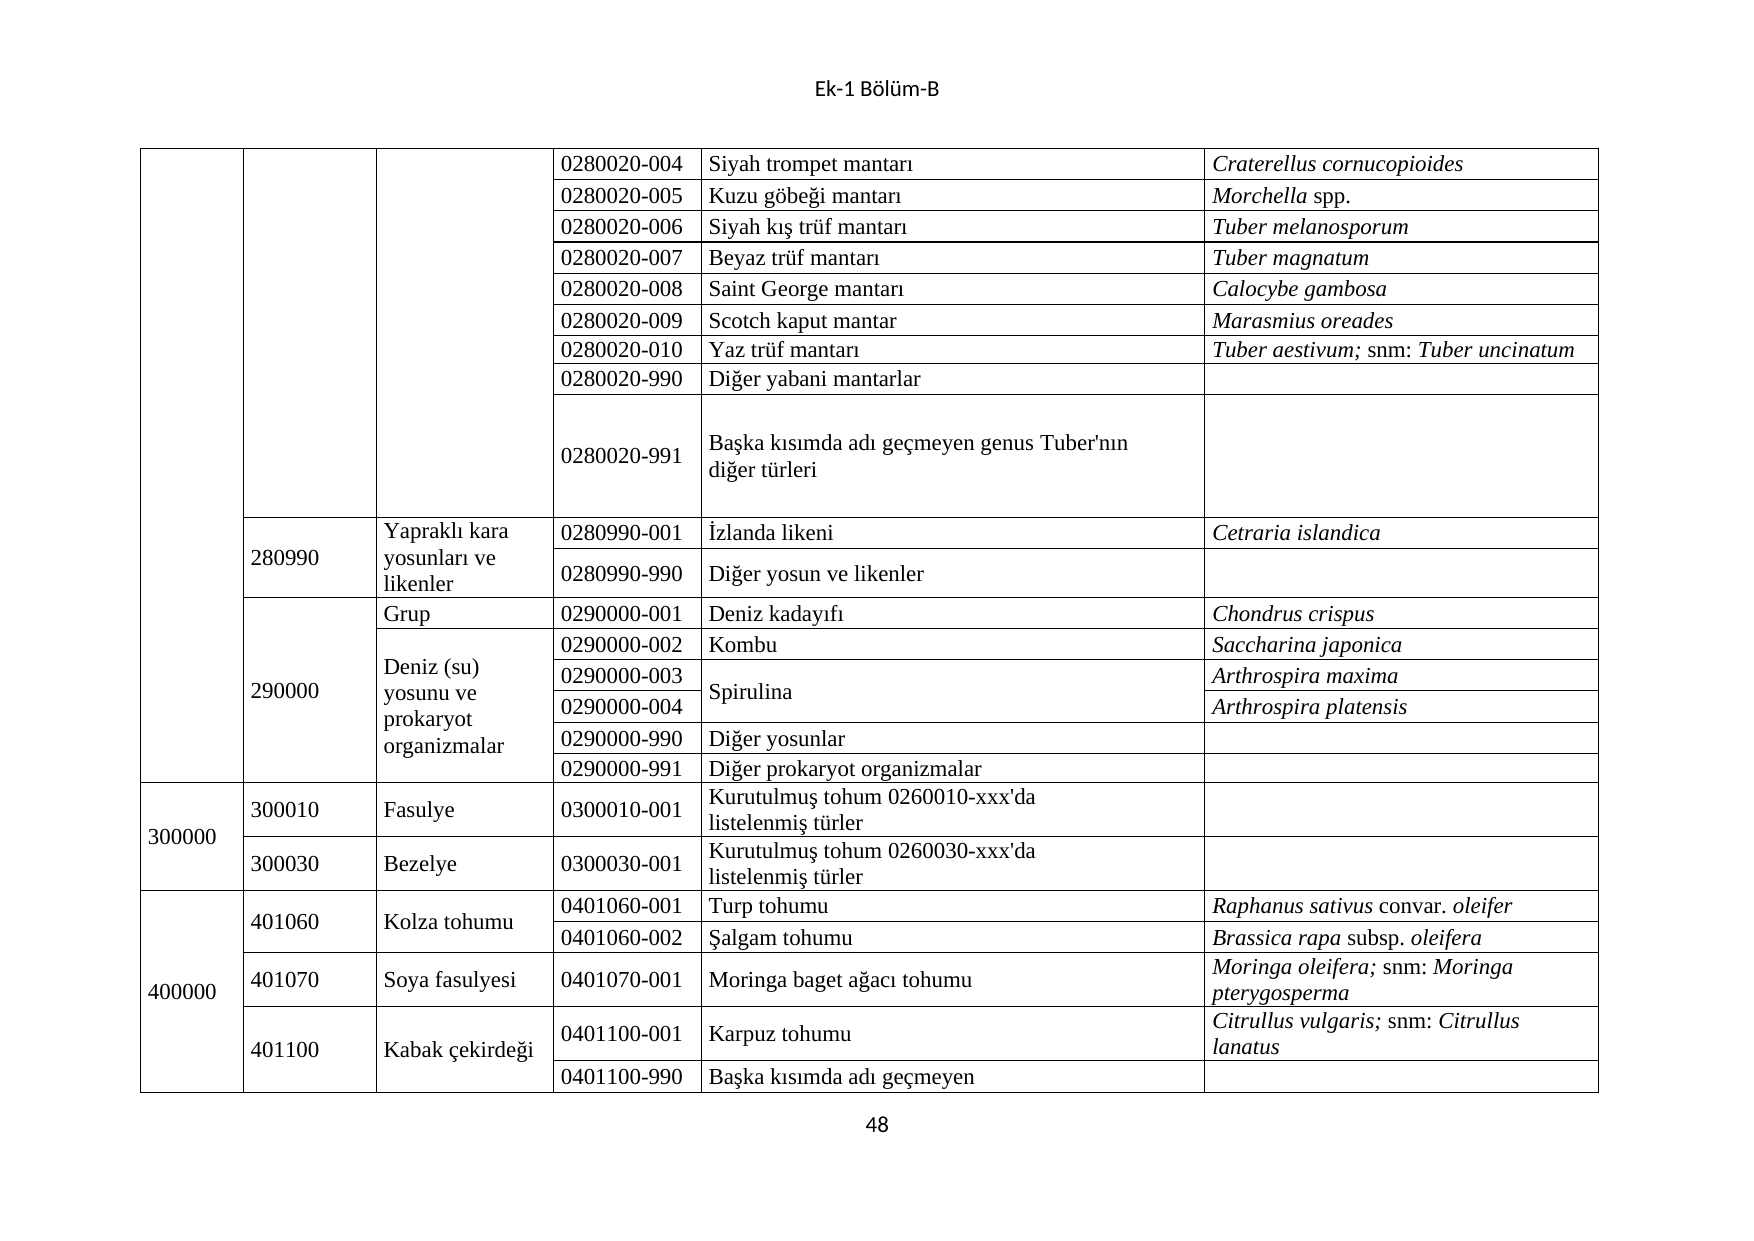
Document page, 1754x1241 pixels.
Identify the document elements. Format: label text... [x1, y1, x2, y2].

table_cell Diğer yabani mantarlar [702, 364, 1204, 394]
table_cell Arthrospira platensis [1205, 691, 1598, 722]
table_cell 0280020-009 [554, 305, 701, 335]
table_cell 0280020-990 [554, 364, 701, 394]
table_cell [1205, 723, 1598, 753]
table_cell Scotch kaput mantar [702, 305, 1204, 335]
table_cell Başka kısımda adı geçmeyen genus Tuber'nın diğer türleri [702, 395, 1204, 517]
table_cell Raphanus sativus convar. oleifer [1205, 891, 1598, 921]
table_cell Brassica rapa subsp. oleifera [1205, 922, 1598, 952]
table_cell Craterellus cornucopioides [1205, 149, 1598, 179]
table_cell Moringa baget ağacı tohumu [702, 953, 1204, 1006]
table_cell 0290000-003 [554, 660, 701, 690]
table_cell Kurutulmuş tohum 0260030-xxx'da listelenmiş türler [702, 837, 1204, 889]
table_cell Spirulina [702, 660, 1204, 722]
table_cell Fasulye [377, 783, 553, 836]
table_cell 0290000-002 [554, 629, 701, 659]
table_cell [1205, 783, 1598, 836]
table_cell Tuber magnatum [1205, 243, 1598, 273]
table_cell 400000 [141, 891, 243, 1092]
table_cell 401100 [244, 1007, 376, 1092]
table_cell 0280020-004 [554, 149, 701, 179]
table_cell Morchella spp. [1205, 180, 1598, 210]
table_cell 300010 [244, 783, 376, 836]
table_cell 300030 [244, 837, 376, 889]
table_cell 290000 [244, 598, 376, 782]
table_cell Diğer yosun ve likenler [702, 549, 1204, 597]
table_cell 0300030-001 [554, 837, 701, 889]
table_cell 0280020-991 [554, 395, 701, 517]
table_cell Saccharina japonica [1205, 629, 1598, 659]
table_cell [702, 1061, 1204, 1092]
table_cell 300000 [141, 783, 243, 889]
table_cell 0280020-005 [554, 180, 701, 210]
table_cell Chondrus crispus [1205, 598, 1598, 628]
table_cell 0280020-010 [554, 336, 701, 362]
table_cell Saint George mantarı [702, 274, 1204, 304]
table_cell 0280990-990 [554, 549, 701, 597]
table_cell Kombu [702, 629, 1204, 659]
table_cell 0280020-008 [554, 274, 701, 304]
table_cell Deniz (su) yosunu ve prokaryot organizmalar [377, 629, 553, 782]
table_cell Diğer yosunlar [702, 723, 1204, 753]
table_cell Yapraklı kara yosunları ve likenler [377, 518, 553, 597]
table_cell 401070 [244, 953, 376, 1006]
table_cell Deniz kadayıfı [702, 598, 1204, 628]
table_cell 0280020-007 [554, 243, 701, 273]
table_cell [1205, 1061, 1598, 1092]
table_cell Turp tohumu [702, 891, 1204, 921]
table_cell 0280020-006 [554, 211, 701, 241]
table_cell 280990 [244, 518, 376, 597]
table_cell 0290000-991 [554, 754, 701, 782]
table_cell 0401100-001 [554, 1007, 701, 1059]
table_cell 0401100-990 [554, 1061, 701, 1092]
table_cell Citrullus vulgaris; snm: Citrullus lanatus [1205, 1007, 1598, 1059]
table_cell 0290000-004 [554, 691, 701, 722]
table_cell Cetraria islandica [1205, 518, 1598, 548]
table_cell 401060 [244, 891, 376, 952]
table_cell 0280990-001 [554, 518, 701, 548]
table_cell Siyah trompet mantarı [702, 149, 1204, 179]
table_cell Calocybe gambosa [1205, 274, 1598, 304]
table_cell 0401060-001 [554, 891, 701, 921]
table_cell [1205, 549, 1598, 597]
table_cell Tuber aestivum; snm: Tuber uncinatum [1205, 336, 1598, 362]
table_cell 0290000-001 [554, 598, 701, 628]
table_cell Tuber melanosporum [1205, 211, 1598, 241]
table_cell Marasmius oreades [1205, 305, 1598, 335]
table_cell [1205, 364, 1598, 394]
table_cell Karpuz tohumu [702, 1007, 1204, 1059]
table_cell 0401060-002 [554, 922, 701, 952]
table_cell Beyaz trüf mantarı [702, 243, 1204, 273]
table_cell 0290000-990 [554, 723, 701, 753]
table_cell [1205, 837, 1598, 889]
table_cell [1205, 395, 1598, 517]
table_cell Yaz trüf mantarı [702, 336, 1204, 362]
table_cell Grup [377, 598, 553, 628]
table_cell Moringa oleifera; snm: Moringa pterygosperma [1205, 953, 1598, 1006]
table_cell 0300010-001 [554, 783, 701, 836]
table_cell Kabak çekirdeği [377, 1007, 553, 1092]
table_cell Soya fasulyesi [377, 953, 553, 1006]
table_cell 0401070-001 [554, 953, 701, 1006]
table_cell [1205, 754, 1598, 782]
table_cell Şalgam tohumu [702, 922, 1204, 952]
table_cell Kurutulmuş tohum 0260010-xxx'da listelenmiş türler [702, 783, 1204, 836]
table_cell Kuzu göbeği mantarı [702, 180, 1204, 210]
table_cell Diğer prokaryot organizmalar [702, 754, 1204, 782]
table_cell Arthrospira maxima [1205, 660, 1598, 690]
table_cell Bezelye [377, 837, 553, 889]
table_cell Kolza tohumu [377, 891, 553, 952]
table_cell İzlanda likeni [702, 518, 1204, 548]
table_cell Siyah kış trüf mantarı [702, 211, 1204, 241]
